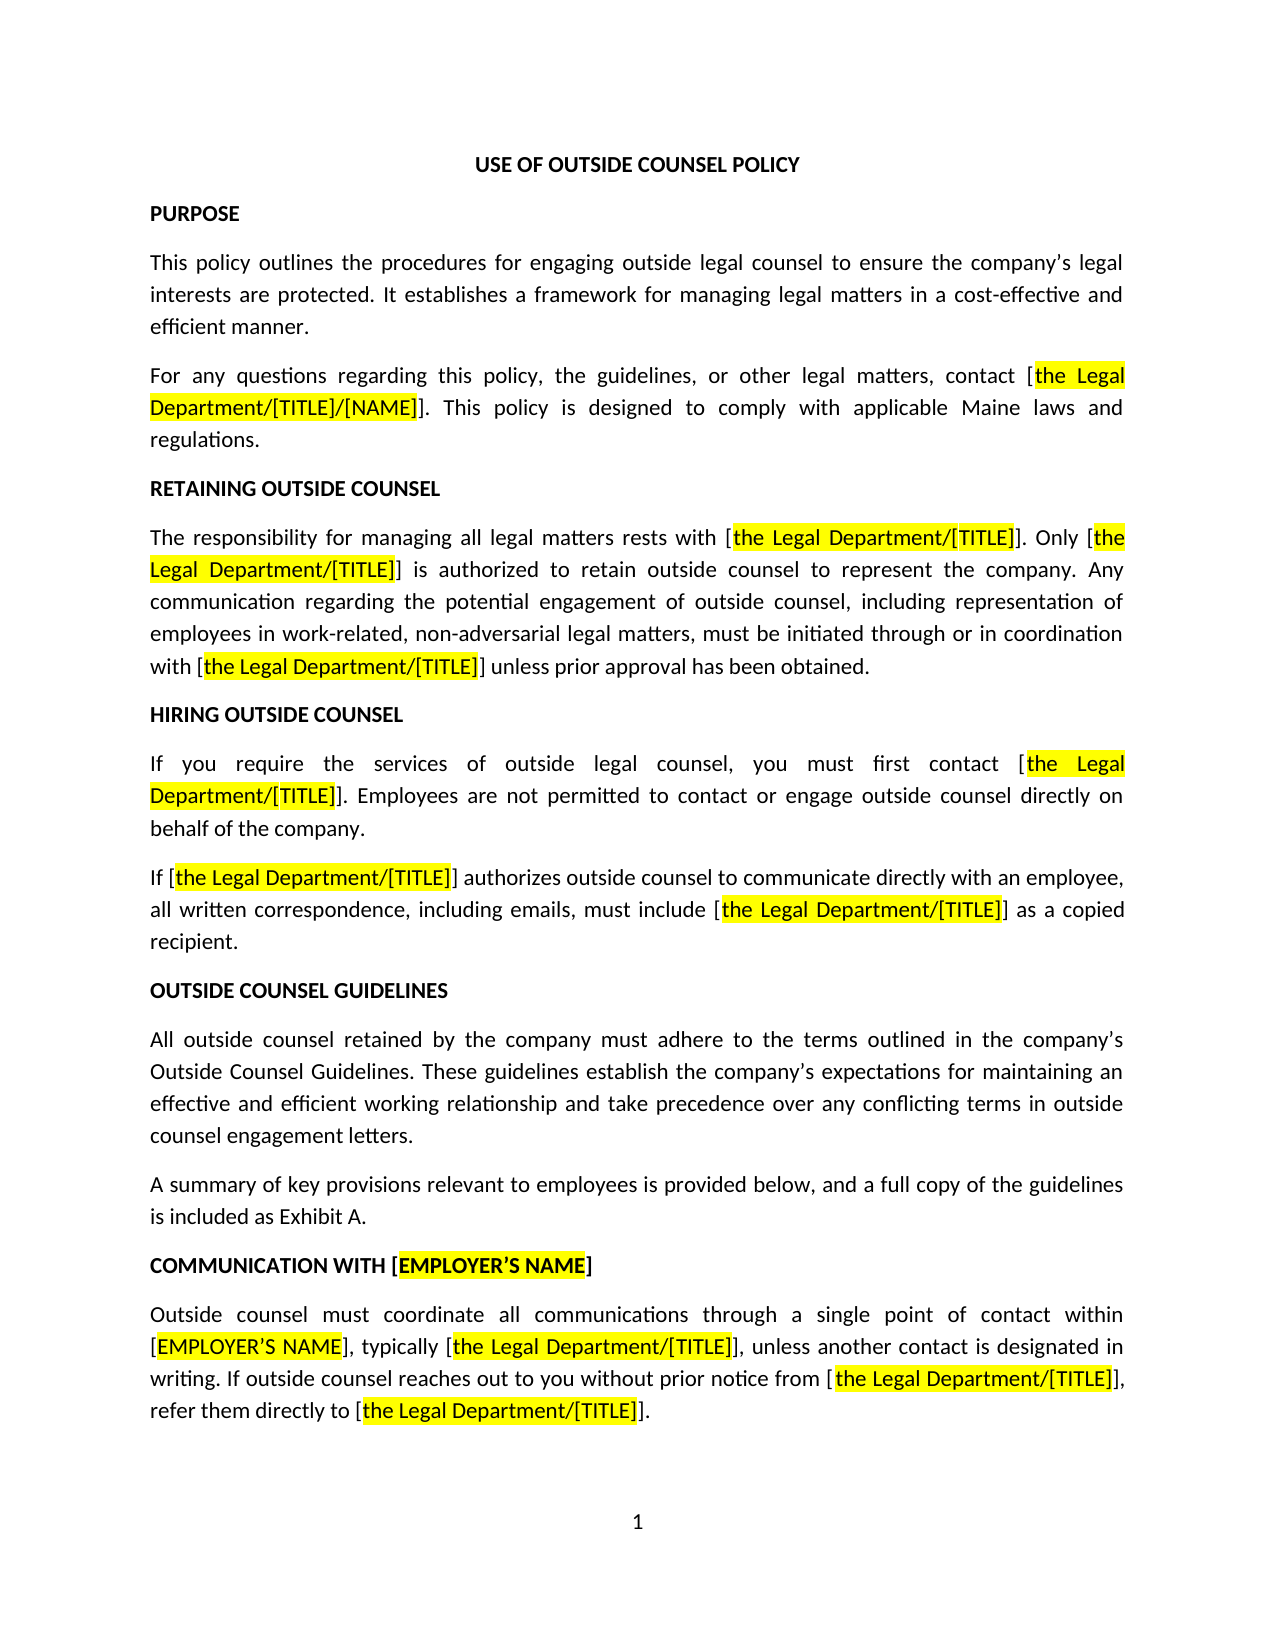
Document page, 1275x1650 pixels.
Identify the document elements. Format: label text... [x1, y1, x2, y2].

text A summary of key provisions relevant to employees is provided below, and a full copy of the guidelines is included as Exhibit A. [150, 1170, 1125, 1230]
text HIRING OUTSIDE COUNSEL [150, 701, 1125, 729]
text OUTSIDE COUNSEL GUIDELINES [150, 976, 1125, 1004]
text If [the Legal Department/[TITLE]] authorizes outside counsel to communicate directly with an employee, all written correspondence, including emails, must include [the Legal Department/[TITLE]] as a copied recipient. [150, 863, 1125, 955]
text COMMUNICATION WITH [EMPLOYER’S NAME] [585, 1251, 1125, 1279]
text This policy outlines the procedures for engaging outside legal counsel to ensure the company’s legal interests are protected. It establishes a framework for managing legal matters in a cost-effective and efficient manner. [150, 248, 1125, 340]
text RETAINING OUTSIDE COUNSEL [150, 474, 1125, 502]
text COMMUNICATION WITH [EMPLOYER’S NAME] [150, 1251, 399, 1279]
text The responsibility for managing all legal matters rests with [the Legal Department/[TITLE]]. Only [the Legal Department/[TITLE]] is authorized to retain outside counsel to represent the company. Any communication regarding the potential engagement of outside counsel, including representation of employees in work-related, non-adversarial legal matters, must be initiated through or in coordination with [the Legal Department/[TITLE]] unless prior approval has been obtained. [150, 523, 1125, 680]
text For any questions regarding this policy, the guidelines, or other legal matters, contact [the Legal Department/[TITLE]/[NAME]]. This policy is designed to comply with applicable Maine laws and regulations. [150, 361, 1125, 453]
text PURPOSE [150, 199, 1125, 227]
text All outside counsel retained by the company must adhere to the terms outlined in the company’s Outside Counsel Guidelines. These guidelines establish the company’s expectations for maintaining an effective and efficient working relationship and take precedence over any conflicting terms in outside counsel engagement letters. [150, 1025, 1125, 1149]
text Outside counsel must coordinate all communications through a single point of contact within [EMPLOYER’S NAME], typically [the Legal Department/[TITLE]], unless another contact is designated in writing. If outside counsel reaches out to you without prior notice from [the Legal Department/[TITLE]], refer them directly to [the Legal Department/[TITLE]]. [150, 1300, 1125, 1425]
text If you require the services of outside legal counsel, you must first contact [the Legal Department/[TITLE]]. Employees are not permitted to contact or engage outside counsel directly on behalf of the company. [150, 749, 1125, 842]
text USE OF OUTSIDE COUNSEL POLICY [150, 150, 1125, 178]
